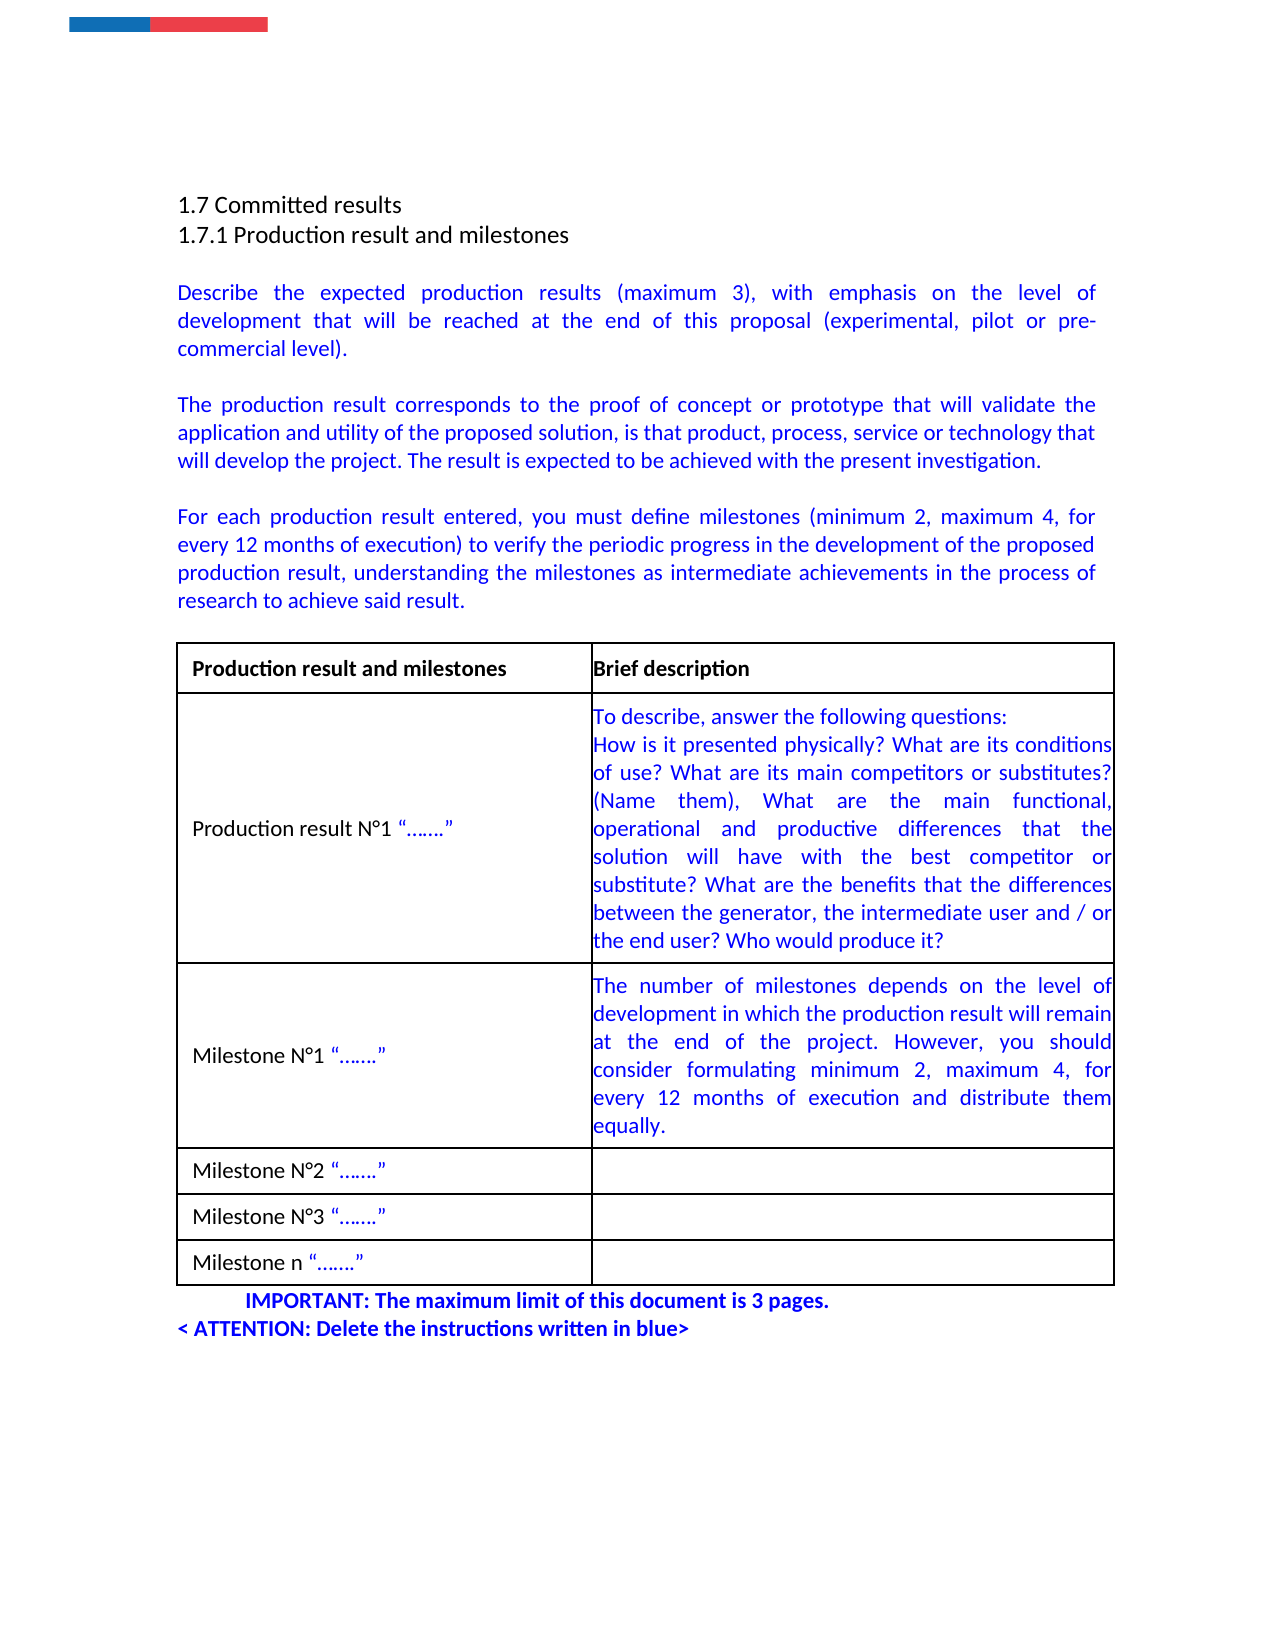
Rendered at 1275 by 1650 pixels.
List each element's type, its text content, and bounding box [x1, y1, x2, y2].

table_cell Milestone N°3 “…….” [178, 1195, 591, 1238]
text The production result corresponds to the proof of concept or prototype that will validate the application and utility of the proposed solution, is that product, process, service or technology that will develop the project. The result is expected to be achieved with the present investigation. [177, 390, 1098, 474]
table_cell To describe, answer the following questions: How is it presented physically? What are its conditions of use? What are its main competitors or substitutes? (Name them), What are the main functional, operational and productive differences that the solution will have with the best competitor or substitute? What are the benefits that the differences between the generator, the intermediate user and / or the end user? Who would produce it? [593, 694, 1113, 962]
table_cell [593, 1195, 1113, 1238]
table_cell Milestone N°1 “…….” [178, 964, 591, 1147]
text Describe the expected production results (maximum 3), with emphasis on the level of development that will be reached at the end of this proposal (experimental, pilot or pre-commercial level). [177, 278, 1098, 362]
text < ATTENTION: Delete the instructions written in blue> [177, 1314, 1098, 1342]
subtitle 1.7 Committed results [177, 189, 1098, 219]
table_cell Milestone N°2 “…….” [178, 1149, 591, 1193]
table_cell Milestone n “…….” [178, 1241, 591, 1284]
text IMPORTANT: The maximum limit of this document is 3 pages. [245, 1286, 1098, 1314]
table_header Brief description [593, 644, 1113, 692]
text 1.7.1 Production result and milestones [177, 219, 1098, 250]
table_header Production result and milestones [178, 644, 591, 692]
table_cell [593, 1241, 1113, 1284]
text For each production result entered, you must define milestones (minimum 2, maximum 4, for every 12 months of execution) to verify the periodic progress in the development of the proposed production result, understanding the milestones as intermediate achievements in the process of research to achieve said result. [177, 502, 1098, 614]
table_cell The number of milestones depends on the level of development in which the production result will remain at the end of the project. However, you should consider formulating minimum 2, maximum 4, for every 12 months of execution and distribute them equally. [593, 964, 1113, 1147]
table_cell Production result N°1 “…….” [178, 694, 591, 962]
table_cell [593, 1149, 1113, 1193]
picture [69, 17, 271, 32]
